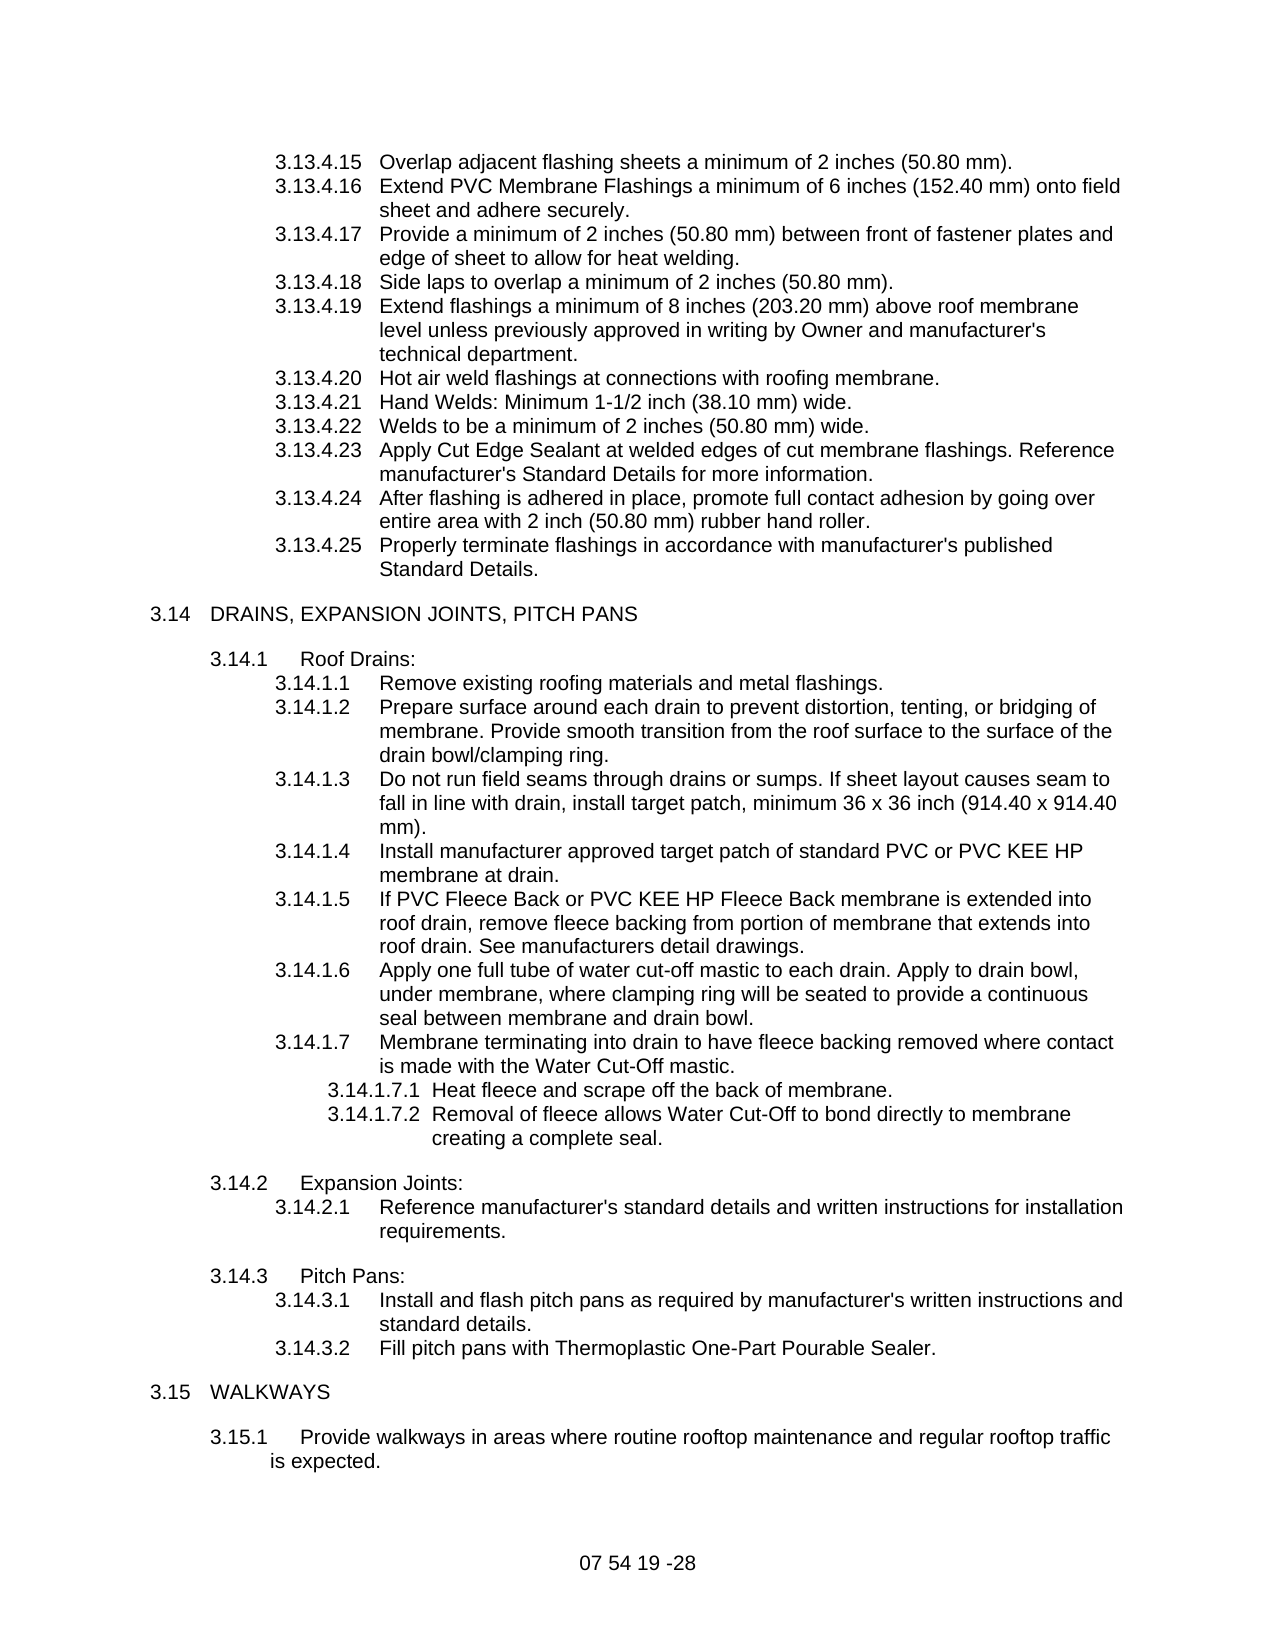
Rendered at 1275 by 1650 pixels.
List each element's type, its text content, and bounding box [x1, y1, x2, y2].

list Fill pitch pans with Thermoplastic One-Part Pourable Sealer. [275, 1335, 1125, 1359]
list Properly terminate flashings in accordance with manufacturer's published Standard Details. [275, 533, 1125, 581]
list Overlap adjacent flashing sheets a minimum of 2 inches (50.80 mm). [275, 150, 1125, 174]
list Remove existing roofing materials and metal flashings. [275, 671, 1125, 695]
list If PVC Fleece Back or PVC KEE HP Fleece Back membrane is extended into roof drain, remove fleece backing from portion of membrane that extends into roof drain. See manufacturers detail drawings. [275, 886, 1125, 958]
list Apply Cut Edge Sealant at welded edges of cut membrane flashings. Reference manufacturer's Standard Details for more information. [275, 437, 1125, 485]
list Hand Welds: Minimum 1-1/2 inch (38.10 mm) wide. [275, 389, 1125, 413]
list Prepare surface around each drain to prevent distortion, tenting, or bridging of membrane. Provide smooth transition from the roof surface to the surface of the drain bowl/clamping ring. [275, 695, 1125, 767]
list Apply one full tube of water cut-off mastic to each drain. Apply to drain bowl, under membrane, where clamping ring will be seated to provide a continuous seal between membrane and drain bowl. [275, 958, 1125, 1030]
list Provide a minimum of 2 inches (50.80 mm) between front of fastener plates and edge of sheet to allow for heat welding. [275, 222, 1125, 270]
list Reference manufacturer's standard details and written instructions for installation requirements. [275, 1195, 1125, 1243]
list Roof Drains: [210, 647, 1125, 671]
list Provide walkways in areas where routine rooftop maintenance and regular rooftop traffic is expected. [210, 1425, 1125, 1473]
list After flashing is adhered in place, promote full contact adhesion by going over entire area with 2 inch (50.80 mm) rubber hand roller. [275, 485, 1125, 533]
list Extend flashings a minimum of 8 inches (203.20 mm) above roof membrane level unless previously approved in writing by Owner and manufacturer's technical department. [275, 294, 1125, 366]
list Hot air weld flashings at connections with roofing membrane. [275, 366, 1125, 389]
list Install and flash pitch pans as required by manufacturer's written instructions and standard details. [275, 1287, 1125, 1335]
list Pitch Pans: [210, 1263, 1125, 1287]
list Install manufacturer approved target patch of standard PVC or PVC KEE HP membrane at drain. [275, 838, 1125, 886]
list Extend PVC Membrane Flashings a minimum of 6 inches (152.40 mm) onto field sheet and adhere securely. [275, 174, 1125, 222]
list Side laps to overlap a minimum of 2 inches (50.80 mm). [275, 270, 1125, 294]
list Heat fleece and scrape off the back of membrane. [327, 1078, 1125, 1102]
list Do not run field seams through drains or sumps. If sheet layout causes seam to fall in line with drain, install target patch, minimum 36 x 36 inch (914.40 x 914.40 mm). [275, 767, 1125, 838]
list DRAINS, EXPANSION JOINTS, PITCH PANS [150, 602, 1125, 626]
list Membrane terminating into drain to have fleece backing removed where contact is made with the Water Cut-Off mastic. [275, 1030, 1125, 1078]
list Welds to be a minimum of 2 inches (50.80 mm) wide. [275, 413, 1125, 437]
list Expansion Joints: [210, 1171, 1125, 1195]
list Removal of fleece allows Water Cut-Off to bond directly to membrane creating a complete seal. [327, 1102, 1125, 1150]
list WALKWAYS [150, 1380, 1125, 1404]
